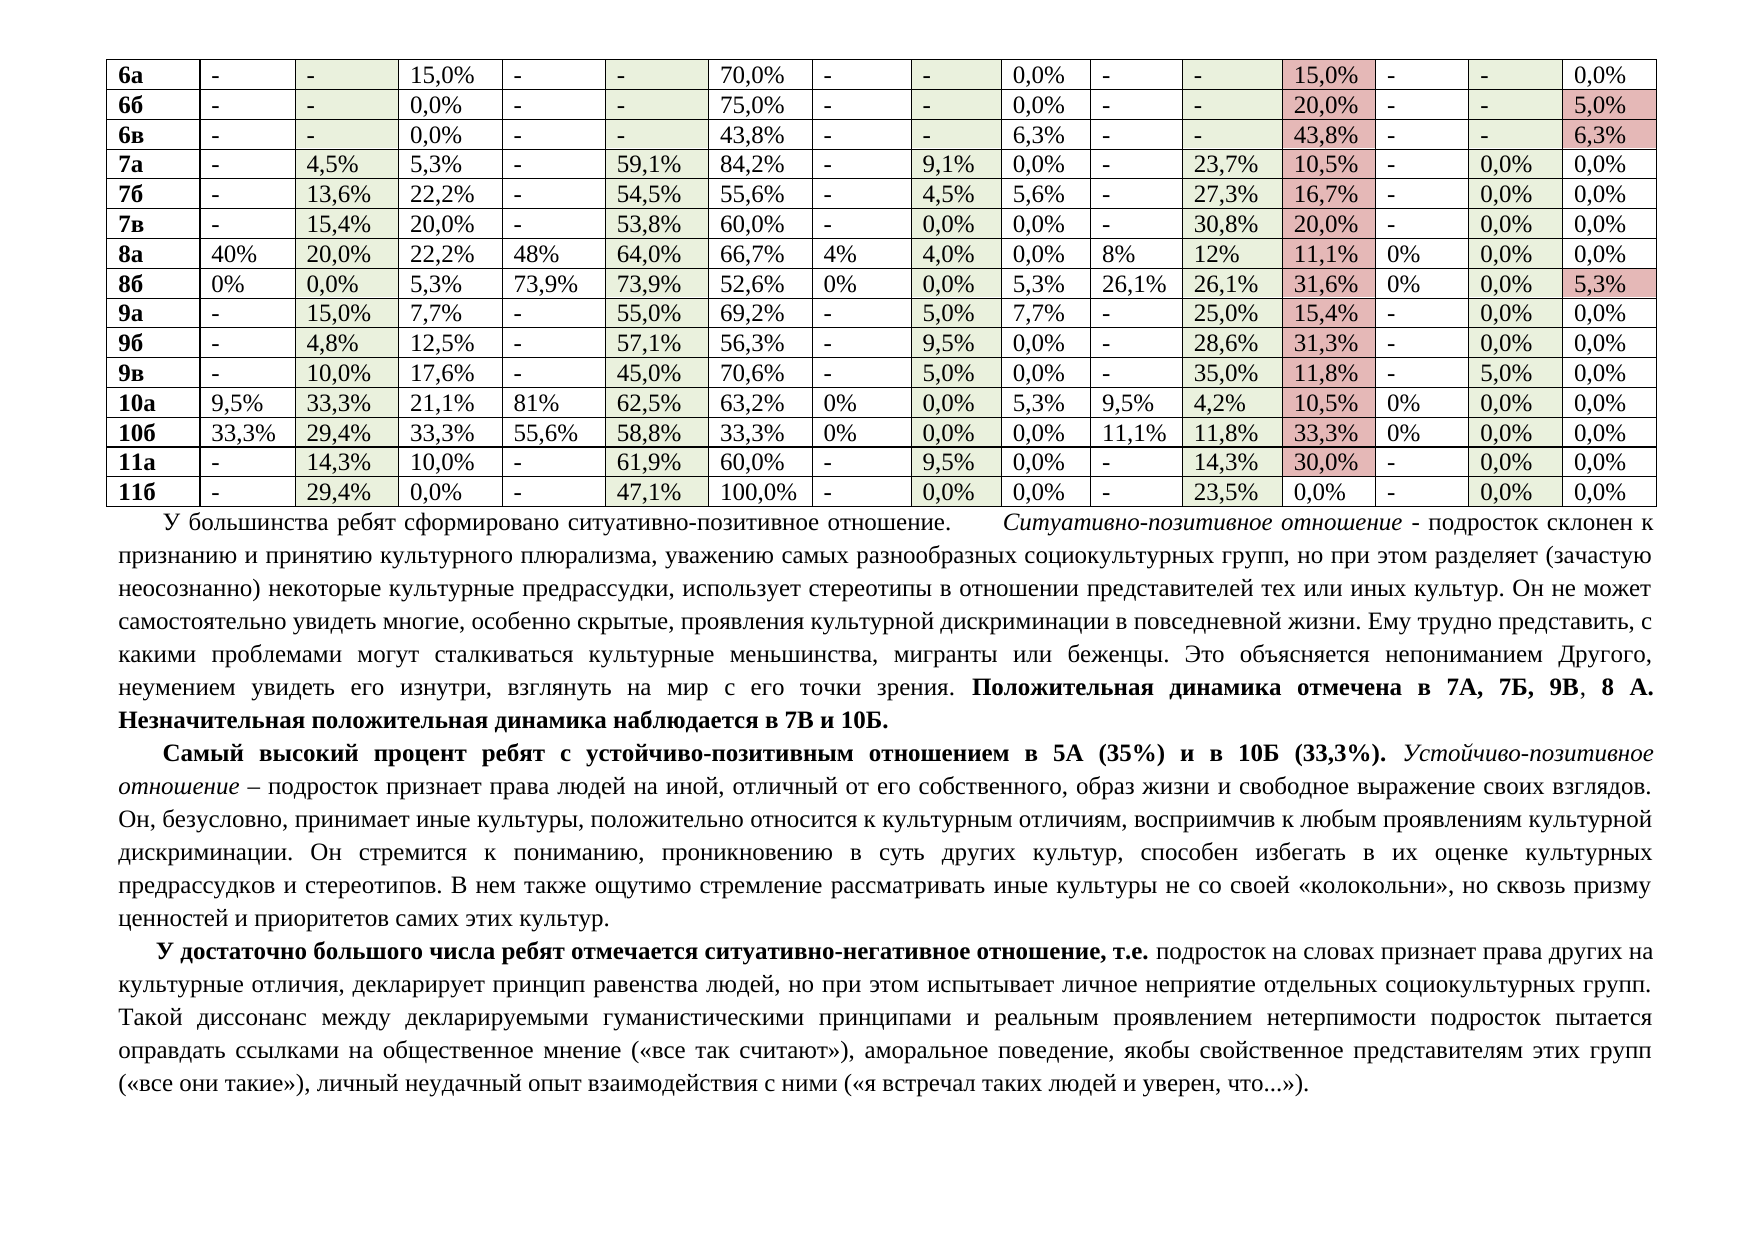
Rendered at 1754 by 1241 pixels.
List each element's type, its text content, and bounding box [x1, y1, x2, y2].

table_cell - [813, 90, 911, 119]
table_cell - [1376, 179, 1468, 208]
table_cell 23,5% [1183, 477, 1282, 506]
table_cell 0,0% [1469, 150, 1562, 178]
table_cell 55,0% [606, 299, 708, 327]
table_cell 0% [813, 418, 911, 446]
table_cell 62,5% [606, 388, 708, 417]
table_cell 28,6% [1183, 328, 1282, 357]
table_cell - [503, 299, 605, 327]
table_cell 63,2% [709, 388, 812, 417]
table_cell - [813, 448, 911, 476]
table_cell - [201, 209, 295, 238]
table_cell 60,0% [709, 209, 812, 238]
table_cell 33,3% [399, 418, 502, 446]
table_cell - [606, 90, 708, 119]
table_cell 0,0% [1469, 179, 1562, 208]
text Самый высокий процент ребят с устойчиво-позитивным отношением в 5А (35%) и в 10Б (33,3%). Устойчиво-позитивное отношение – подросток признает права людей на иной, отличный от его собственного, образ жизни и свободное выражение своих взглядов. Он, безусловно, принимает иные культуры, положительно относится к культурным отличиям, восприимчив к любым проявлениям культурной дискриминации. Он стремится к пониманию, проникновению в суть других культур, способен избегать в их оценке культурных предрассудков и стереотипов. В нем также ощутимо стремление рассматривать иные культуры не со своей «колокольни», но сквозь призму ценностей и приоритетов самих этих культур. [118, 738, 1654, 932]
table_cell 15,0% [1283, 60, 1375, 89]
table_cell - [1091, 209, 1182, 238]
table_cell 53,8% [606, 209, 708, 238]
table_cell 59,1% [606, 150, 708, 178]
table_cell - [1376, 60, 1468, 89]
table_cell 26,1% [1091, 269, 1182, 297]
table_cell - [606, 120, 708, 148]
table_cell 6в [107, 120, 199, 148]
table_cell 6,3% [1002, 120, 1090, 148]
table_cell - [201, 299, 295, 327]
table_cell 7,7% [1002, 299, 1090, 327]
table_cell 73,9% [606, 269, 708, 297]
table_cell - [1376, 120, 1468, 148]
table_cell 0,0% [1563, 239, 1656, 268]
table_cell 25,0% [1183, 299, 1282, 327]
table_cell 57,1% [606, 328, 708, 357]
table_cell 0,0% [912, 209, 1001, 238]
table_cell 43,8% [1283, 120, 1375, 148]
table_cell 8а [107, 239, 199, 268]
table_cell 54,5% [606, 179, 708, 208]
table_cell - [1469, 90, 1562, 119]
table_cell 4,2% [1183, 388, 1282, 417]
table_cell - [201, 477, 295, 506]
table_cell - [1183, 60, 1282, 89]
table_cell 27,3% [1183, 179, 1282, 208]
table_cell 0,0% [1469, 209, 1562, 238]
table_cell - [1376, 90, 1468, 119]
table_cell 30,0% [1283, 448, 1375, 476]
table_cell 4,0% [912, 239, 1001, 268]
table_cell 64,0% [606, 239, 708, 268]
table_cell 70,0% [709, 60, 812, 89]
table_cell 0% [813, 388, 911, 417]
table_cell 31,6% [1283, 269, 1375, 297]
table_cell 22,2% [399, 179, 502, 208]
table_cell - [1376, 150, 1468, 178]
table_cell 0,0% [912, 418, 1001, 446]
table_cell 0,0% [1002, 209, 1090, 238]
table_cell 4,5% [296, 150, 398, 178]
table_cell 4,5% [912, 179, 1001, 208]
table_cell - [503, 448, 605, 476]
table_cell - [912, 90, 1001, 119]
table_cell - [1091, 60, 1182, 89]
table_cell 0,0% [1563, 179, 1656, 208]
table_cell 0,0% [399, 90, 502, 119]
table_cell 10,5% [1283, 388, 1375, 417]
table_cell 5,0% [1563, 90, 1656, 119]
table_cell 0,0% [1563, 328, 1656, 357]
table_cell - [1091, 299, 1182, 327]
table_cell - [503, 179, 605, 208]
table_cell 0,0% [1563, 209, 1656, 238]
table_cell 30,8% [1183, 209, 1282, 238]
table_cell 17,6% [399, 358, 502, 387]
table_cell - [813, 209, 911, 238]
table_cell 0,0% [1469, 388, 1562, 417]
table_cell 33,3% [1283, 418, 1375, 446]
table_cell - [1469, 60, 1562, 89]
table_cell 9,1% [912, 150, 1001, 178]
table_cell - [813, 358, 911, 387]
table_cell 58,8% [606, 418, 708, 446]
table_cell 0% [201, 269, 295, 297]
table_cell 61,9% [606, 448, 708, 476]
table_cell 0,0% [1563, 60, 1656, 89]
table_cell - [1091, 358, 1182, 387]
table_cell 66,7% [709, 239, 812, 268]
table_cell 0,0% [1283, 477, 1375, 506]
table_cell 4% [813, 239, 911, 268]
table_cell - [1091, 477, 1182, 506]
table_cell 23,7% [1183, 150, 1282, 178]
table_cell 16,7% [1283, 179, 1375, 208]
table_cell - [503, 150, 605, 178]
table_cell 55,6% [709, 179, 812, 208]
table_cell 52,6% [709, 269, 812, 297]
table_cell 0,0% [1002, 328, 1090, 357]
table_cell 5,3% [1002, 269, 1090, 297]
table_cell - [1091, 328, 1182, 357]
table_cell - [201, 448, 295, 476]
table_cell - [813, 328, 911, 357]
table_cell - [1091, 179, 1182, 208]
table_cell - [1469, 120, 1562, 148]
table_cell 0,0% [912, 388, 1001, 417]
table_cell 40% [201, 239, 295, 268]
table_cell - [296, 120, 398, 148]
table_cell 12,5% [399, 328, 502, 357]
table_cell 5,3% [1563, 269, 1656, 297]
table_cell 9,5% [1091, 388, 1182, 417]
table_cell 43,8% [709, 120, 812, 148]
table_cell 20,0% [399, 209, 502, 238]
table_cell 0,0% [912, 269, 1001, 297]
table_cell 0,0% [1469, 328, 1562, 357]
table_cell 10б [107, 418, 199, 446]
table_cell 10,0% [296, 358, 398, 387]
table_cell - [912, 60, 1001, 89]
table_cell 15,4% [1283, 299, 1375, 327]
table_cell 0,0% [1469, 239, 1562, 268]
table_cell - [201, 60, 295, 89]
table_cell 5,0% [912, 299, 1001, 327]
table_cell 75,0% [709, 90, 812, 119]
table_cell - [1376, 358, 1468, 387]
table_cell 0,0% [1002, 477, 1090, 506]
table_cell 0,0% [296, 269, 398, 297]
table_cell 20,0% [1283, 209, 1375, 238]
table_cell - [296, 60, 398, 89]
table_cell 20,0% [1283, 90, 1375, 119]
table_cell 0,0% [1563, 418, 1656, 446]
table_cell 100,0% [709, 477, 812, 506]
table_cell - [503, 477, 605, 506]
table_cell 29,4% [296, 477, 398, 506]
table_cell 7а [107, 150, 199, 178]
table_cell 84,2% [709, 150, 812, 178]
table_cell - [503, 209, 605, 238]
table_cell - [201, 90, 295, 119]
table_cell 0% [813, 269, 911, 297]
table_cell 10,5% [1283, 150, 1375, 178]
table_cell 69,2% [709, 299, 812, 327]
table_cell 10а [107, 388, 199, 417]
table_cell 8б [107, 269, 199, 297]
table_cell 0,0% [1002, 150, 1090, 178]
table_cell 45,0% [606, 358, 708, 387]
table_cell 55,6% [503, 418, 605, 446]
table_cell 9в [107, 358, 199, 387]
table_cell 0% [1376, 239, 1468, 268]
table_cell - [1091, 150, 1182, 178]
table_cell 22,2% [399, 239, 502, 268]
table_cell 6а [107, 60, 199, 89]
table_cell - [1376, 299, 1468, 327]
table_cell - [813, 150, 911, 178]
table_cell 9а [107, 299, 199, 327]
table_cell 7,7% [399, 299, 502, 327]
table_cell 5,3% [1002, 388, 1090, 417]
table_cell 70,6% [709, 358, 812, 387]
table_cell 13,6% [296, 179, 398, 208]
table_cell - [201, 150, 295, 178]
table_cell 11,8% [1183, 418, 1282, 446]
table_cell 56,3% [709, 328, 812, 357]
table_cell 0,0% [1002, 90, 1090, 119]
table_cell 9,5% [201, 388, 295, 417]
table_cell 0,0% [1469, 448, 1562, 476]
table_cell - [201, 179, 295, 208]
table_cell 11б [107, 477, 199, 506]
table_cell 0,0% [1002, 358, 1090, 387]
table_cell 0,0% [1563, 299, 1656, 327]
table_cell 5,3% [399, 150, 502, 178]
table_cell 47,1% [606, 477, 708, 506]
table_cell 0,0% [399, 120, 502, 148]
table_cell - [503, 90, 605, 119]
table_cell 0% [1376, 418, 1468, 446]
table_cell - [1376, 448, 1468, 476]
table_cell 0,0% [1563, 358, 1656, 387]
table_cell - [813, 60, 911, 89]
table_cell 5,0% [1469, 358, 1562, 387]
table_cell 29,4% [296, 418, 398, 446]
table_cell 15,0% [296, 299, 398, 327]
text У достаточно большого числа ребят отмечается ситуативно-негативное отношение, т.е. подросток на словах признает права других на культурные отличия, декларирует принцип равенства людей, но при этом испытывает личное неприятие отдельных социокультурных групп. Такой диссонанс между декларируемыми гуманистическими принципами и реальным проявлением нетерпимости подросток пытается оправдать ссылками на общественное мнение («все так считают»), аморальное поведение, якобы свойственное представителям этих групп («все они такие»), личный неудачный опыт взаимодействия с ними («я встречал таких людей и уверен, что...»). [118, 936, 1654, 1097]
table_cell 33,3% [709, 418, 812, 446]
table_cell 33,3% [201, 418, 295, 446]
table_cell 0% [1376, 269, 1468, 297]
table_cell 0,0% [1563, 388, 1656, 417]
table_cell - [201, 358, 295, 387]
table_cell 0,0% [912, 477, 1001, 506]
table_cell - [813, 179, 911, 208]
table_cell 7в [107, 209, 199, 238]
table_cell 0,0% [1563, 150, 1656, 178]
table_cell 5,3% [399, 269, 502, 297]
table_cell - [503, 358, 605, 387]
table_cell - [1376, 209, 1468, 238]
table_cell - [813, 299, 911, 327]
table_cell 9б [107, 328, 199, 357]
table_cell 14,3% [1183, 448, 1282, 476]
table_cell 9,5% [912, 328, 1001, 357]
table_cell - [1376, 328, 1468, 357]
table_cell 73,9% [503, 269, 605, 297]
table_cell 26,1% [1183, 269, 1282, 297]
table_cell - [201, 120, 295, 148]
table_cell - [503, 120, 605, 148]
table_cell - [201, 328, 295, 357]
table_cell 5,6% [1002, 179, 1090, 208]
table_cell - [296, 90, 398, 119]
table_cell 11а [107, 448, 199, 476]
table_cell - [1091, 90, 1182, 119]
table_cell 0,0% [1469, 299, 1562, 327]
table_cell 9,5% [912, 448, 1001, 476]
table_cell 0,0% [1469, 477, 1562, 506]
table_cell 0,0% [1002, 239, 1090, 268]
table_cell 60,0% [709, 448, 812, 476]
table_cell 0,0% [1002, 418, 1090, 446]
table_cell 0,0% [1563, 477, 1656, 506]
table_cell - [1091, 120, 1182, 148]
table_cell 6,3% [1563, 120, 1656, 148]
table_cell 0,0% [1563, 448, 1656, 476]
table_cell 33,3% [296, 388, 398, 417]
table_cell 10,0% [399, 448, 502, 476]
table_cell 48% [503, 239, 605, 268]
table_cell 7б [107, 179, 199, 208]
table_cell 81% [503, 388, 605, 417]
table_cell 0,0% [1469, 269, 1562, 297]
table_cell - [912, 120, 1001, 148]
table_cell 11,8% [1283, 358, 1375, 387]
table_cell - [503, 60, 605, 89]
table_cell - [1091, 448, 1182, 476]
table_cell 20,0% [296, 239, 398, 268]
table_cell 11,1% [1091, 418, 1182, 446]
table_cell - [1376, 477, 1468, 506]
table_cell 0,0% [399, 477, 502, 506]
table_cell 0,0% [1002, 448, 1090, 476]
table_cell 11,1% [1283, 239, 1375, 268]
table_cell 0% [1376, 388, 1468, 417]
table_cell 4,8% [296, 328, 398, 357]
table_cell 12% [1183, 239, 1282, 268]
table_cell - [813, 477, 911, 506]
table_cell 0,0% [1469, 418, 1562, 446]
table_cell 0,0% [1002, 60, 1090, 89]
table_cell - [1183, 120, 1282, 148]
table_cell 15,0% [399, 60, 502, 89]
table_cell 6б [107, 90, 199, 119]
table_cell 8% [1091, 239, 1182, 268]
text У большинства ребят сформировано ситуативно-позитивное отношение. Ситуативно-позитивное отношение - подросток склонен к признанию и принятию культурного плюрализма, уважению самых разнообразных социокультурных групп, но при этом разделяет (зачастую неосознанно) некоторые культурные предрассудки, использует стереотипы в отношении представителей тех или иных культур. Он не может самостоятельно увидеть многие, особенно скрытые, проявления культурной дискриминации в повседневной жизни. Ему трудно представить, с какими проблемами могут сталкиваться культурные меньшинства, мигранты или беженцы. Это объясняется непониманием Другого, неумением увидеть его изнутри, взглянуть на мир с его точки зрения. Положительная динамика отмечена в 7А, 7Б, 9В, 8 А. Незначительная положительная динамика наблюдается в 7В и 10Б. [118, 507, 1654, 734]
table_cell 15,4% [296, 209, 398, 238]
table_cell - [503, 328, 605, 357]
table_cell 21,1% [399, 388, 502, 417]
table_cell 5,0% [912, 358, 1001, 387]
table_cell - [1183, 90, 1282, 119]
table_cell - [606, 60, 708, 89]
table_cell 31,3% [1283, 328, 1375, 357]
table_cell - [813, 120, 911, 148]
table_cell 14,3% [296, 448, 398, 476]
table_cell 35,0% [1183, 358, 1282, 387]
